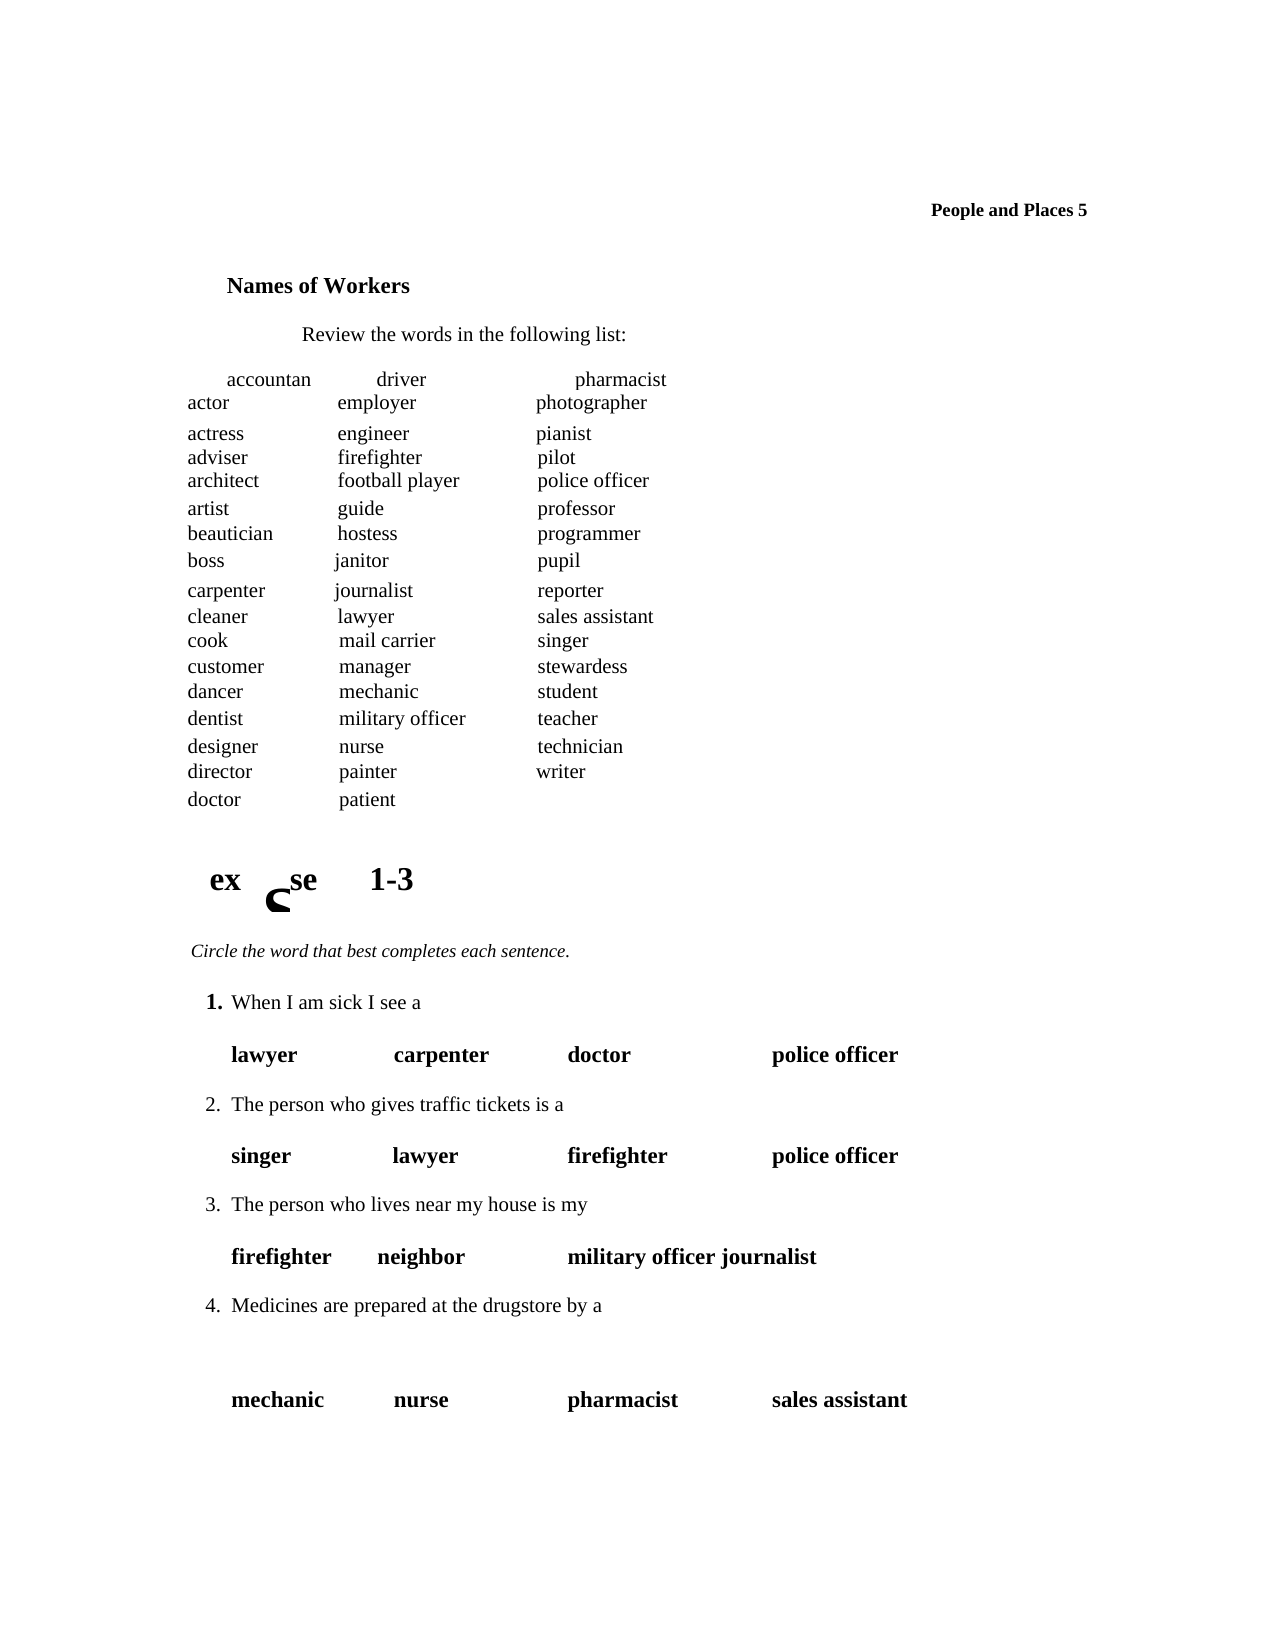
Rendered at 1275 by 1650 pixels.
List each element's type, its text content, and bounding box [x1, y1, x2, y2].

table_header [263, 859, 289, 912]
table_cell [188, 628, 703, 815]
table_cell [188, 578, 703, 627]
text 1. When I am sick I see a [200, 988, 1087, 1015]
text mechanic nurse pharmacist sales assistant [231, 1386, 1087, 1412]
text People and Places 5 [187, 150, 1087, 220]
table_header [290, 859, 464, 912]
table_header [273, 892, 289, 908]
text Circle the word that best completes each sentence. [191, 937, 1087, 962]
text 3. The person who lives near my house is my [200, 1192, 1087, 1216]
text lawyer carpenter doctor police officer [231, 1041, 1087, 1067]
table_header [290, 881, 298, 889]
text 4. Medicines are prepared at the drugstore by a [200, 1293, 1087, 1317]
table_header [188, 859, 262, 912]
text 2. The person who gives traffic tickets is a [200, 1091, 1087, 1116]
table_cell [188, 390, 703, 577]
text Review the words in the following list: [262, 322, 1087, 346]
text singer lawyer firefighter police officer [231, 1142, 1087, 1168]
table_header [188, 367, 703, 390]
text Names of Workers [187, 272, 1087, 298]
text firefighter neighbor military officer journalist [231, 1243, 1087, 1269]
